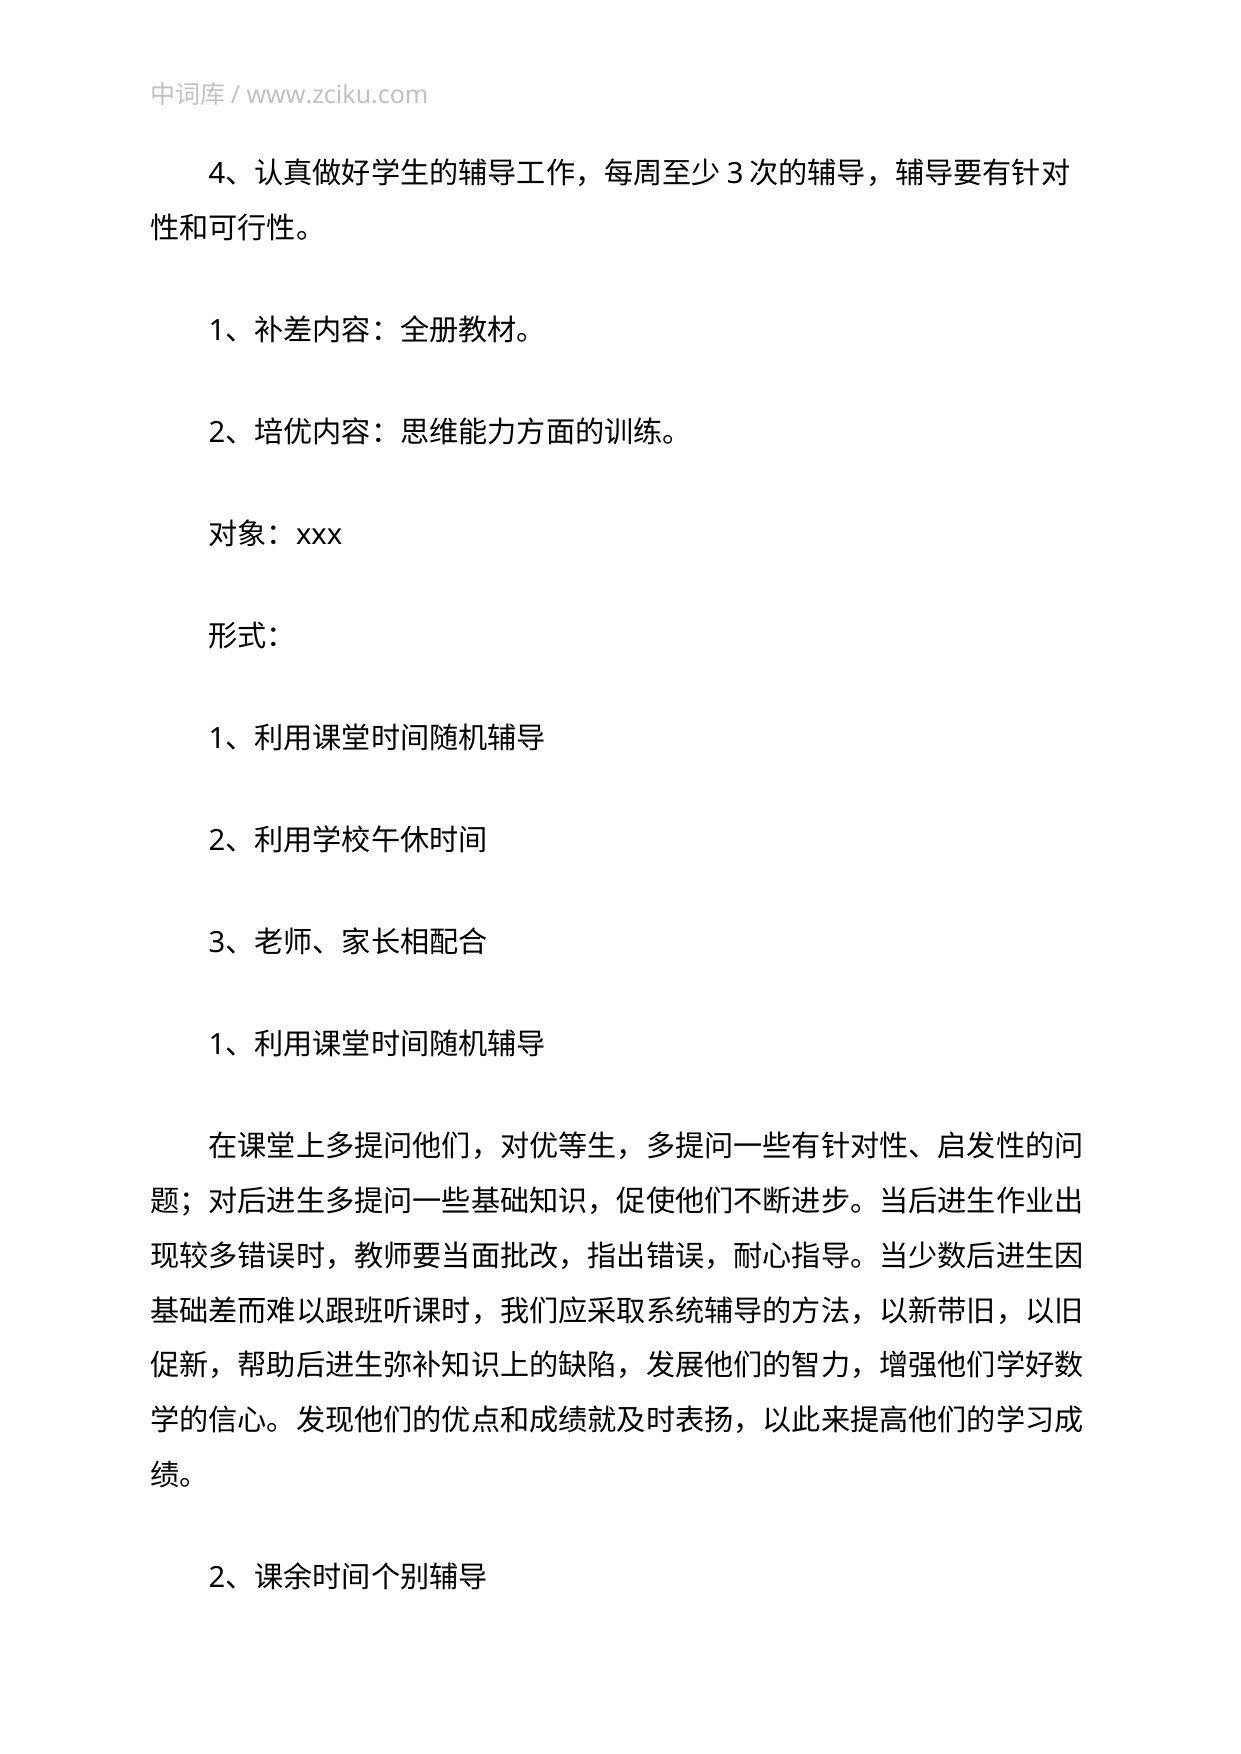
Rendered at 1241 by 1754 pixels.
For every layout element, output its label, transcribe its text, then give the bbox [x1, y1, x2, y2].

text 2、培优内容：思维能力方面的训练。 [150, 409, 1090, 451]
text 1、利用课堂时间随机辅导 [150, 714, 1090, 757]
text 对象：xxx [150, 511, 1090, 553]
text 形式： [150, 613, 1090, 655]
text 1、补差内容：全册教材。 [150, 307, 1090, 349]
text 3、老师、家长相配合 [150, 918, 1090, 961]
text 4、认真做好学生的辅导工作，每周至少3次的辅导，辅导要有针对性和可行性。 [150, 150, 1090, 247]
text 2、利用学校午休时间 [150, 816, 1090, 859]
text 2、课余时间个别辅导 [150, 1553, 1090, 1596]
text 1、利用课堂时间随机辅导 [150, 1020, 1090, 1063]
text 在课堂上多提问他们，对优等生，多提问一些有针对性、启发性的问题；对后进生多提问一些基础知识，促使他们不断进步。当后进生作业出现较多错误时，教师要当面批改，指出错误，耐心指导。当少数后进生因基础差而难以跟班听课时，我们应采取系统辅导的方法，以新带旧，以旧促新，帮助后进生弥补知识上的缺陷，发展他们的智力，增强他们学好数学的信心。发现他们的优点和成绩就及时表扬，以此来提高他们的学习成绩。 [150, 1122, 1090, 1494]
